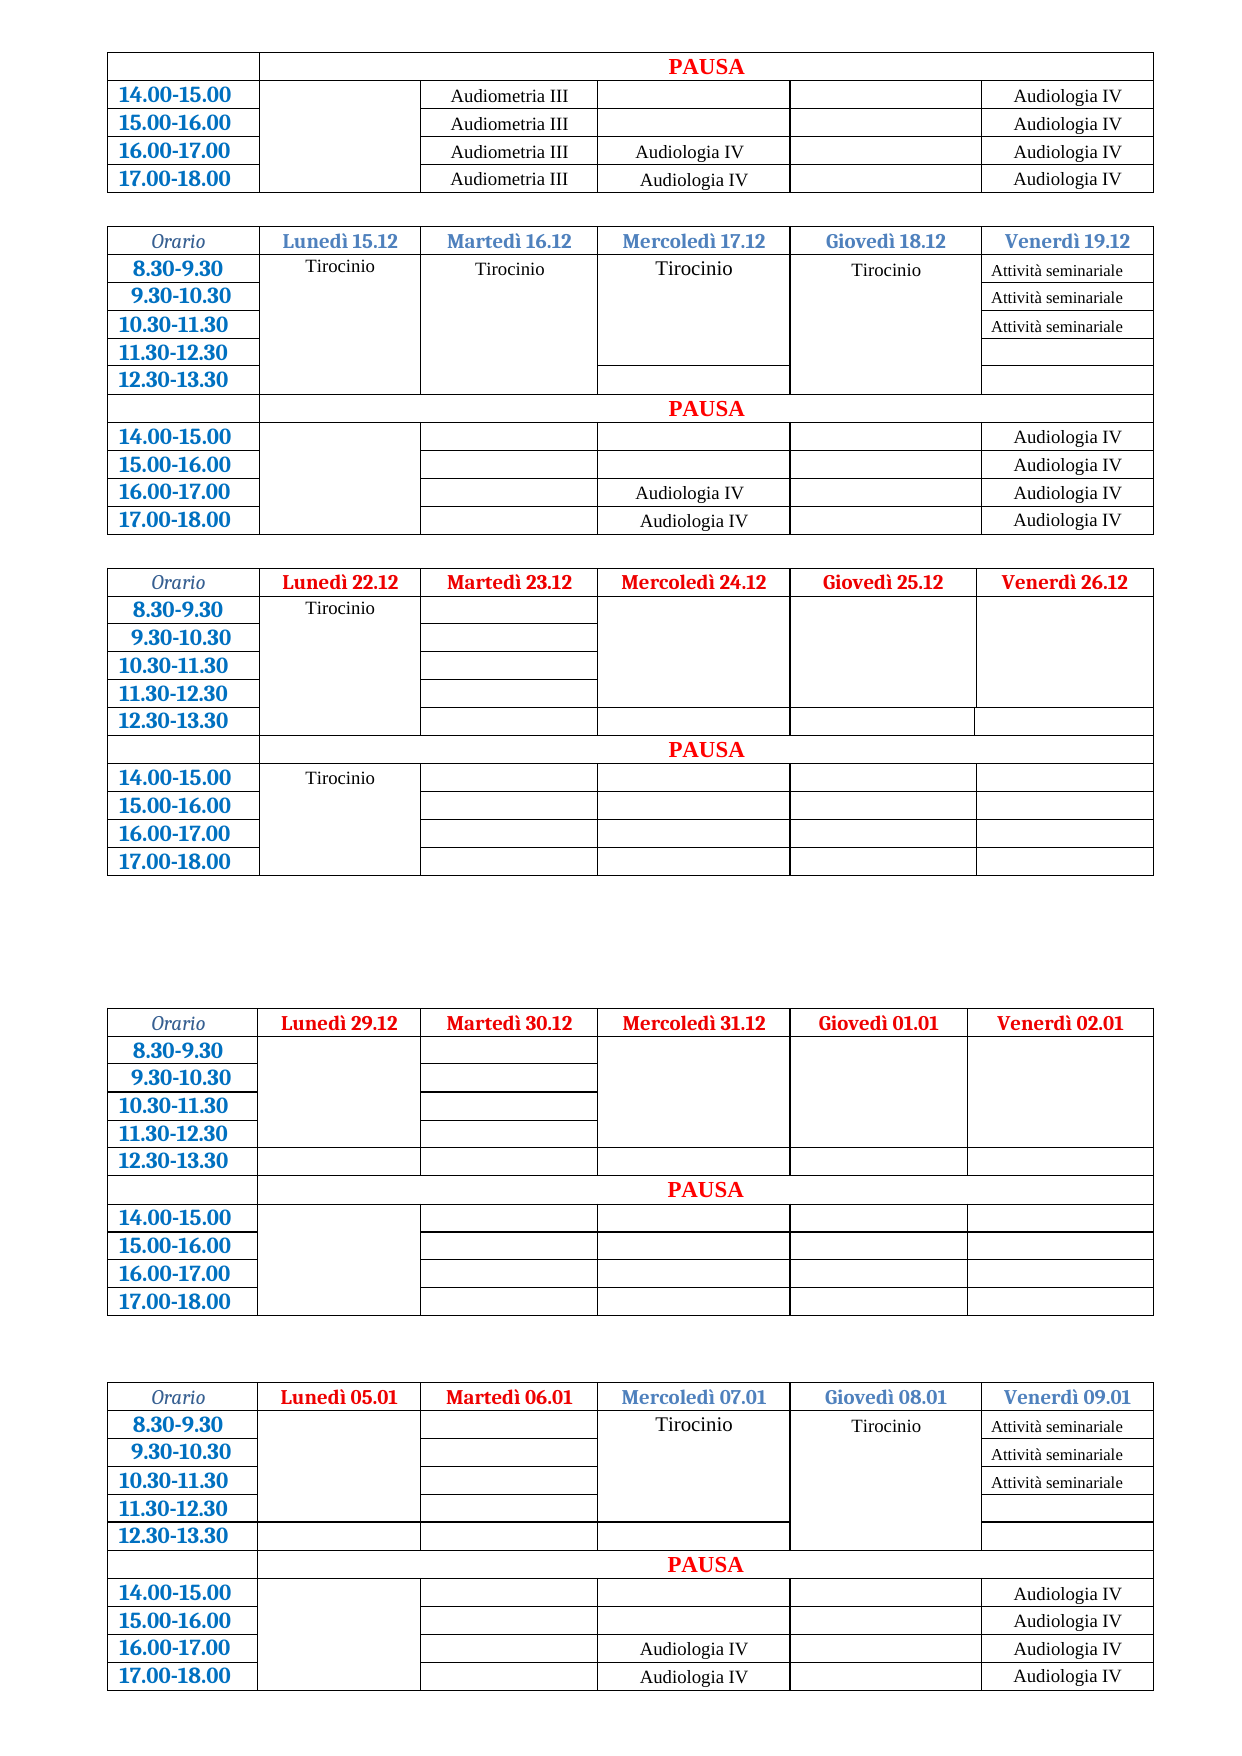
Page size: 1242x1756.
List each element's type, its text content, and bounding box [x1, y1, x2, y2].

table_cell Tirocinio [791, 1411, 981, 1549]
table_cell 12.30-13.30 [108, 366, 259, 393]
table_cell [421, 1288, 597, 1315]
table_cell [977, 764, 1153, 791]
table_cell [258, 1411, 420, 1521]
table_cell PAUSA [258, 1551, 1153, 1578]
table_cell [421, 848, 597, 875]
table_cell 12.30-13.30 [108, 708, 259, 735]
table_cell [258, 1148, 420, 1175]
table_cell Audiologia IV [598, 165, 789, 192]
table_cell [421, 1663, 597, 1689]
table_cell Audiologia IV [598, 479, 789, 506]
table_cell Tirocinio [791, 255, 981, 393]
table_header Mercoledì 17.12 [598, 227, 789, 254]
table_cell [421, 680, 597, 707]
table_cell [421, 1579, 597, 1606]
table_cell [598, 1523, 789, 1549]
table_cell [977, 820, 1153, 847]
table_cell 8.30-9.30 [108, 1037, 257, 1063]
table_cell [258, 1579, 420, 1689]
table_cell [598, 1260, 789, 1287]
table_cell [968, 1037, 1153, 1147]
table_header Martedì 06.01 [421, 1383, 597, 1410]
table_cell [791, 792, 976, 819]
table_cell [258, 1205, 420, 1315]
table_cell [108, 395, 259, 422]
table_cell [421, 624, 597, 651]
table_cell [791, 1148, 967, 1175]
table_cell 17.00-18.00 [108, 1663, 257, 1689]
table_cell [421, 1467, 597, 1494]
table_header Martedì 30.12 [421, 1009, 597, 1036]
table_cell Audiometria III [421, 81, 597, 108]
table_header Orario [108, 227, 259, 254]
table_cell Tirocinio [260, 764, 420, 875]
table_cell 17.00-18.00 [108, 1288, 257, 1315]
table_cell [598, 820, 789, 847]
table_cell Attività seminariale [982, 1411, 1153, 1438]
table_cell [791, 1579, 981, 1606]
table_cell PAUSA [260, 53, 1153, 80]
table_cell Audiometria III [421, 109, 597, 136]
table_header Giovedì 08.01 [791, 1383, 981, 1410]
table_cell [598, 366, 789, 393]
table_cell [968, 1148, 1153, 1175]
table_cell [598, 848, 789, 875]
table_cell [421, 1148, 597, 1175]
table_cell [791, 1037, 967, 1147]
table_cell [421, 1093, 597, 1119]
table_cell [791, 109, 981, 136]
table_cell [421, 1439, 597, 1466]
table_cell Audiologia IV [982, 1579, 1153, 1606]
table_header Mercoledì 24.12 [598, 569, 789, 596]
table_cell 12.30-13.30 [108, 1148, 257, 1175]
table_cell 17.00-18.00 [108, 507, 259, 533]
table_cell Audiologia IV [982, 1607, 1153, 1633]
table_cell [977, 792, 1153, 819]
table_cell [791, 423, 981, 450]
table_cell 14.00-15.00 [108, 1205, 257, 1231]
table_cell 12.30-13.30 [108, 1523, 257, 1549]
table_header Martedì 23.12 [421, 569, 597, 596]
table_cell Attività seminariale [982, 1439, 1153, 1466]
table_cell 9.30-10.30 [108, 624, 259, 651]
table_cell 14.00-15.00 [108, 423, 259, 450]
table_header Venerdì 09.01 [982, 1383, 1153, 1410]
table_cell [791, 1635, 981, 1662]
table_header Martedì 16.12 [421, 227, 597, 254]
table_cell [421, 1064, 597, 1091]
table_cell [108, 53, 259, 80]
table_cell Attività seminariale [982, 255, 1153, 282]
table_header Lunedì 29.12 [258, 1009, 420, 1036]
table_cell 16.00-17.00 [108, 820, 259, 847]
table_cell [598, 1148, 789, 1175]
table_cell Audiologia IV [598, 137, 789, 164]
table_cell 16.00-17.00 [108, 1635, 257, 1662]
table_cell [968, 1205, 1153, 1231]
table_header Giovedì 18.12 [791, 227, 981, 254]
table_cell Tirocinio [421, 255, 597, 393]
table_cell [598, 1607, 789, 1633]
table_cell [982, 1495, 1153, 1521]
table_cell [598, 1205, 789, 1231]
table_cell [598, 764, 789, 791]
table_cell [598, 1288, 789, 1315]
table_cell [258, 1523, 420, 1549]
table_cell Audiologia IV [982, 479, 1153, 506]
table_cell [598, 708, 789, 735]
table_cell 16.00-17.00 [108, 1260, 257, 1287]
table_header Giovedì 25.12 [791, 569, 976, 596]
table_cell [421, 1121, 597, 1147]
table_cell Tirocinio [260, 255, 420, 393]
table_cell 15.00-16.00 [108, 451, 259, 477]
table_cell 8.30-9.30 [108, 1411, 257, 1438]
table_cell [791, 1288, 967, 1315]
table_cell Audiometria III [421, 165, 597, 192]
table_cell 17.00-18.00 [108, 165, 259, 192]
table_cell [791, 1607, 981, 1633]
table_cell Audiometria III [421, 137, 597, 164]
table_cell [791, 764, 976, 791]
table_cell [968, 1260, 1153, 1287]
table_cell [598, 423, 789, 450]
table_header Venerdì 02.01 [968, 1009, 1153, 1036]
table_cell [421, 1037, 597, 1063]
table_cell 16.00-17.00 [108, 479, 259, 506]
table_cell 15.00-16.00 [108, 109, 259, 136]
table_cell Attività seminariale [982, 1467, 1153, 1494]
table_cell 8.30-9.30 .30 [108, 255, 259, 282]
table_cell Audiologia IV [982, 451, 1153, 477]
table_header Mercoledì 31.12 [598, 1009, 789, 1036]
table_cell [791, 479, 981, 506]
table_cell 10.30-11.30 [108, 652, 259, 679]
table_cell 11.30-12.30 [108, 1495, 257, 1521]
table_cell [421, 423, 597, 450]
table_cell [598, 451, 789, 477]
table_header Lunedì 22.12 [260, 569, 420, 596]
table_cell [791, 1260, 967, 1287]
table_cell 11.30-12.30 [108, 680, 259, 707]
table_cell [598, 109, 789, 136]
table_cell [421, 1523, 597, 1549]
table_cell [421, 764, 597, 791]
table_cell [421, 1233, 597, 1259]
table_cell [791, 451, 981, 477]
table_cell [421, 507, 597, 533]
table_cell Audiologia IV [598, 1663, 789, 1689]
table_cell [108, 736, 259, 763]
table_cell Audiologia IV [982, 423, 1153, 450]
table_cell 10.30-11.30 [108, 1467, 257, 1494]
table_cell 17.00-18.00 [108, 848, 259, 875]
table_cell [108, 1551, 257, 1578]
table_cell [977, 848, 1153, 875]
table_cell [421, 708, 597, 735]
table_cell [982, 1523, 1153, 1549]
table_cell Audiologia IV [982, 1663, 1153, 1689]
table_cell [421, 1635, 597, 1662]
table_cell [968, 1288, 1153, 1315]
table_cell [982, 339, 1153, 365]
table_cell [421, 820, 597, 847]
table_cell [421, 1205, 597, 1231]
table_cell [791, 1205, 967, 1231]
table_cell Audiologia IV [982, 1635, 1153, 1662]
table_cell 11.30-12.30 [108, 339, 259, 365]
table_cell [260, 423, 420, 533]
table_cell PAUSA [260, 395, 1153, 422]
table_cell Audiologia IV [982, 165, 1153, 192]
table_cell [421, 451, 597, 477]
table_cell [791, 165, 981, 192]
table_cell [421, 792, 597, 819]
table_cell 14.00-15.00 [108, 1579, 257, 1606]
table_header Lunedì 15.12 [260, 227, 420, 254]
table_header Venerdì 19.12 [982, 227, 1153, 254]
table_cell Tirocinio [598, 1411, 789, 1521]
table_header Orario [108, 1383, 257, 1410]
table_cell [598, 1579, 789, 1606]
table_cell 10.30-11.30 [108, 1093, 257, 1119]
table_cell Tirocinio [260, 597, 420, 735]
table_header Lunedì 05.01 [258, 1383, 420, 1410]
table_cell [791, 820, 976, 847]
table_cell [791, 137, 981, 164]
table_cell [791, 848, 976, 875]
table_cell Audiologia IV [598, 1635, 789, 1662]
table_cell 10.30-11.30 [108, 311, 259, 338]
table_cell [260, 81, 420, 192]
table_cell 9.30-10.30 [108, 1064, 257, 1091]
table_cell Audiologia IV [982, 507, 1153, 533]
table_cell Tirocinio [598, 255, 789, 365]
table_header Venerdì 26.12 [977, 569, 1153, 596]
table_cell 9.30-10.30 [108, 1439, 257, 1466]
table_cell 11.30-12.30 [108, 1121, 257, 1147]
table_cell Attività seminariale [982, 283, 1153, 310]
table_header Orario [108, 569, 259, 596]
table_cell Attività seminariale [982, 311, 1153, 338]
table_header Orario [108, 1009, 257, 1036]
table_cell 9.30-10.30 [108, 283, 259, 310]
table_cell [421, 1495, 597, 1521]
table_cell 14.00-15.00 [108, 81, 259, 108]
table_cell 8.30-9.30 .30 [108, 597, 259, 623]
table_cell 16.00-17.00 [108, 137, 259, 164]
table_cell [598, 597, 789, 707]
table_cell [421, 1607, 597, 1633]
table_cell Audiologia IV [598, 507, 789, 533]
table_cell Audiologia IV [982, 81, 1153, 108]
table_cell [421, 1260, 597, 1287]
table_header Giovedì 01.01 [791, 1009, 967, 1036]
table_cell [258, 1037, 420, 1147]
table_cell [598, 792, 789, 819]
table_cell PAUSA [258, 1176, 1153, 1203]
table_cell [598, 1233, 789, 1259]
table_cell [977, 597, 1153, 707]
table_cell Audiologia IV [982, 137, 1153, 164]
table_cell [421, 652, 597, 679]
table_cell 15.00-16.00 [108, 1607, 257, 1633]
table_cell [982, 366, 1153, 393]
table_cell [968, 1233, 1153, 1259]
table_cell 15.00-16.00 [108, 1233, 257, 1259]
table_cell [975, 708, 1153, 735]
table_cell Audiologia IV [982, 109, 1153, 136]
table_cell [791, 81, 981, 108]
table_cell [108, 1176, 257, 1203]
table_cell [791, 708, 974, 735]
table_cell [598, 81, 789, 108]
table_cell PAUSA [260, 736, 1153, 763]
table_cell [791, 1233, 967, 1259]
table_cell 14.00-15.00 [108, 764, 259, 791]
table_cell [598, 1037, 789, 1147]
table_cell [791, 1663, 981, 1689]
table_cell [791, 597, 976, 707]
table_cell [421, 1411, 597, 1438]
table_cell [421, 597, 597, 623]
table_cell [791, 507, 981, 533]
table_header Mercoledì 07.01 [598, 1383, 789, 1410]
table_cell [421, 479, 597, 506]
table_cell 15.00-16.00 [108, 792, 259, 819]
